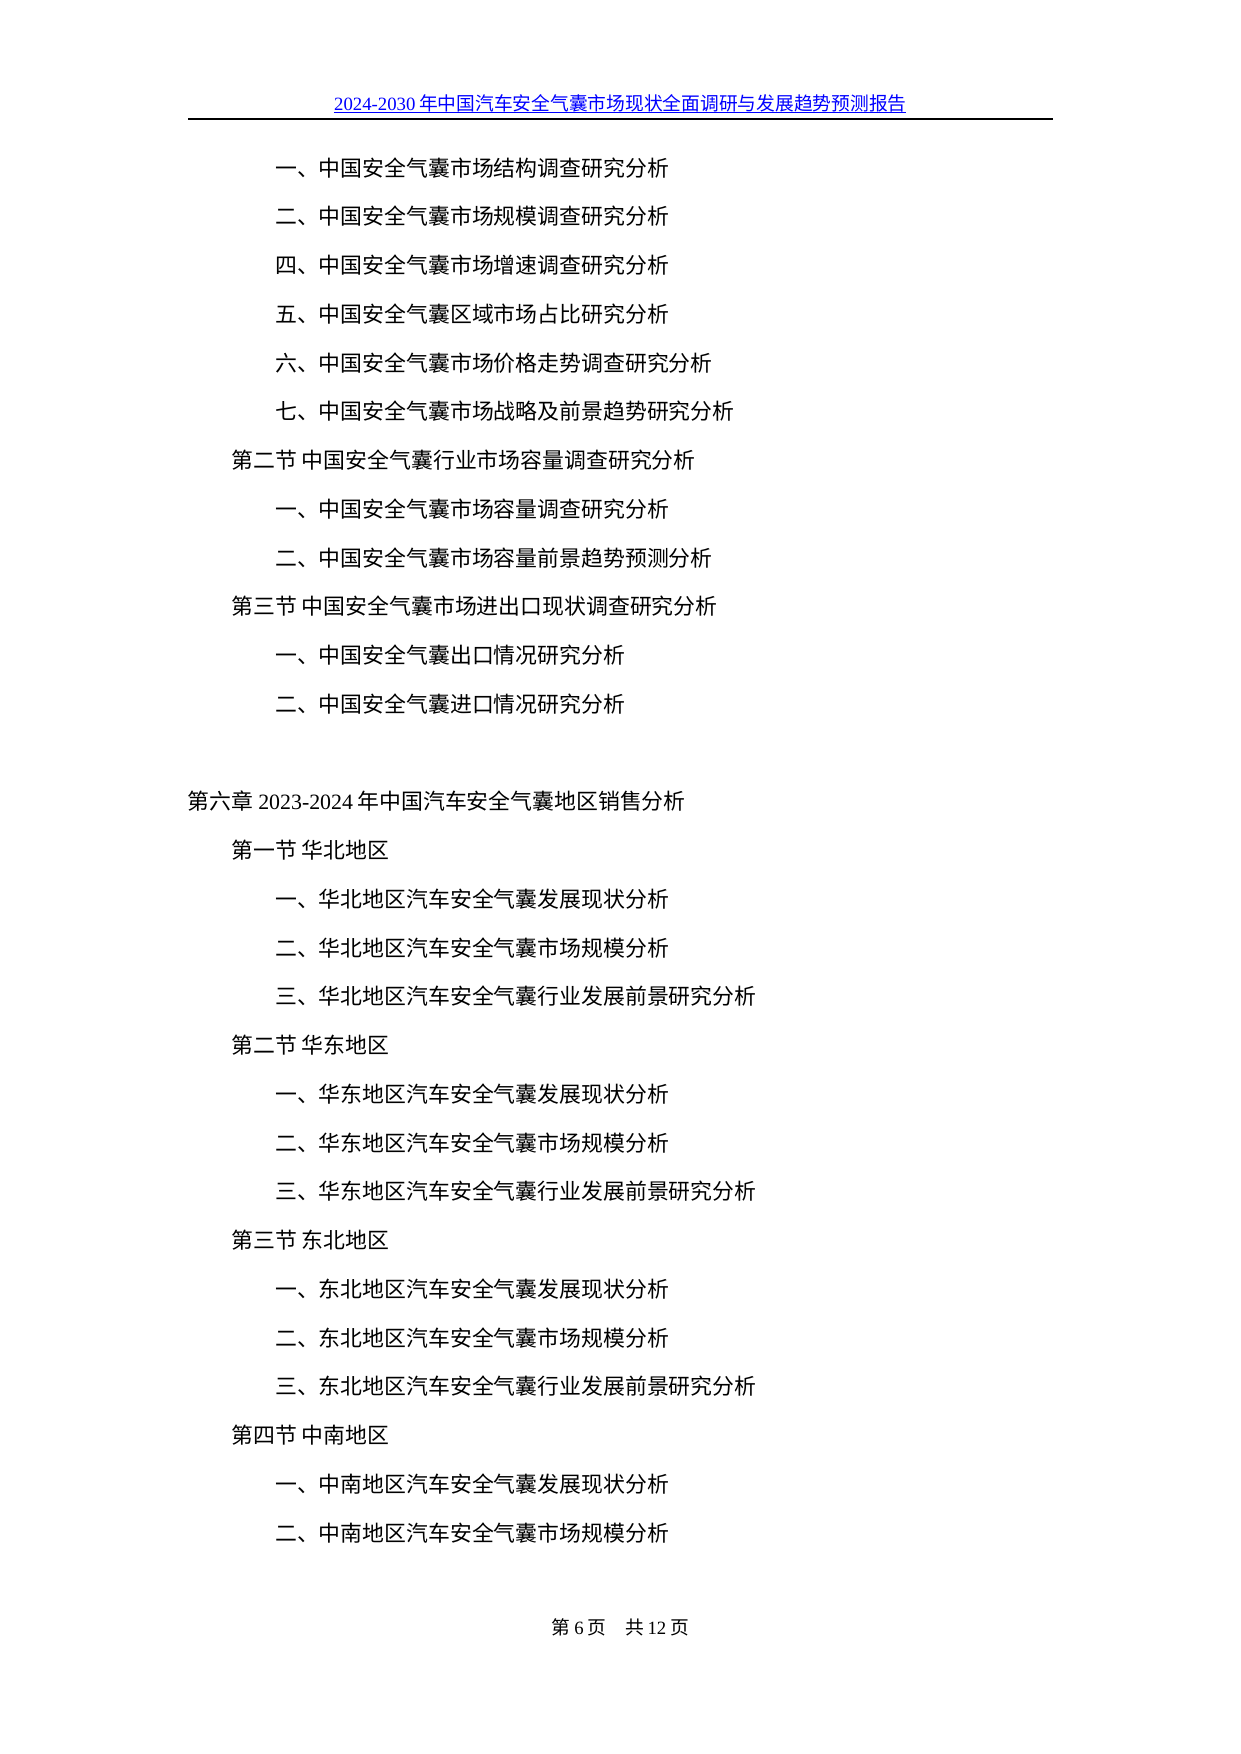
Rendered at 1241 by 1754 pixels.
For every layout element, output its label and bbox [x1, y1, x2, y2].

text [187, 150, 1053, 1548]
